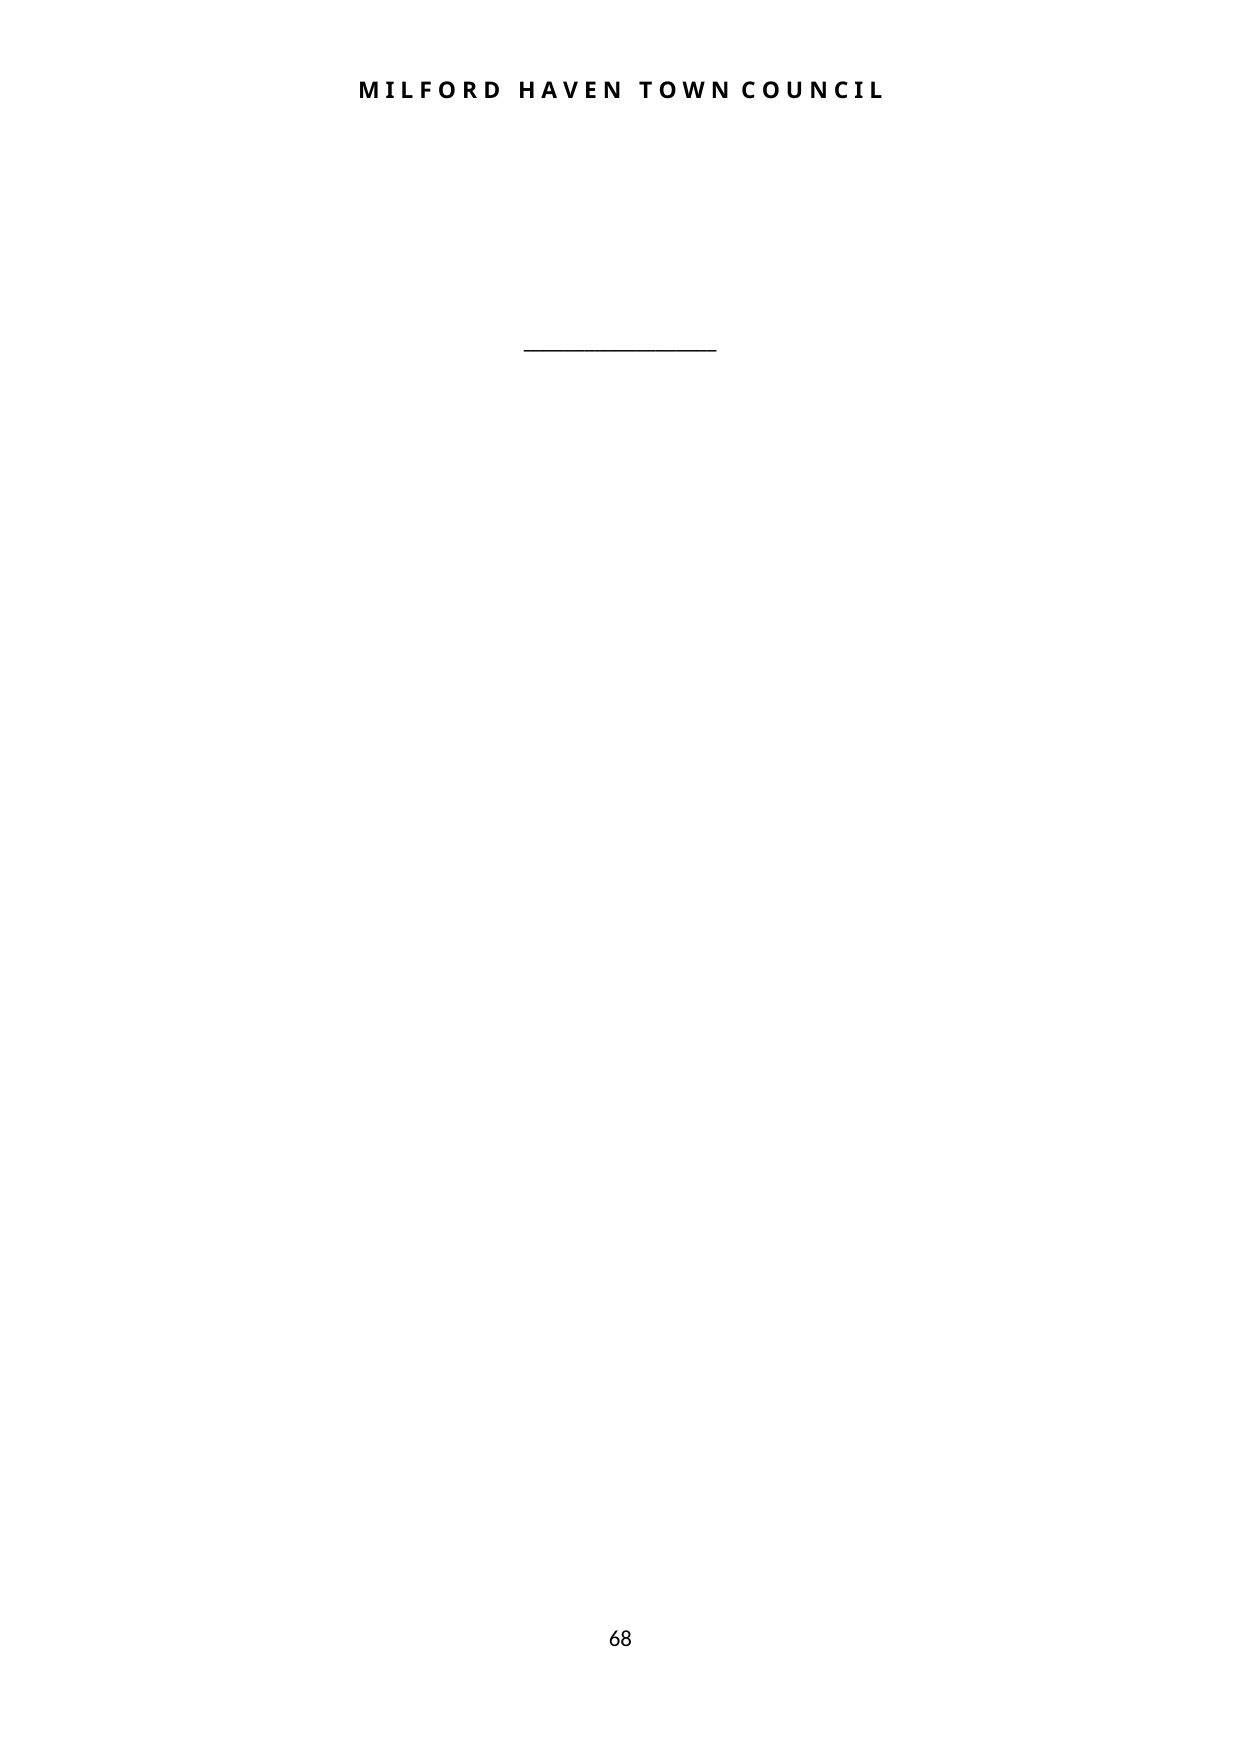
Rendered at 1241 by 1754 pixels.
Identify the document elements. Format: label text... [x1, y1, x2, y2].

text ___________________ [75, 324, 1165, 355]
